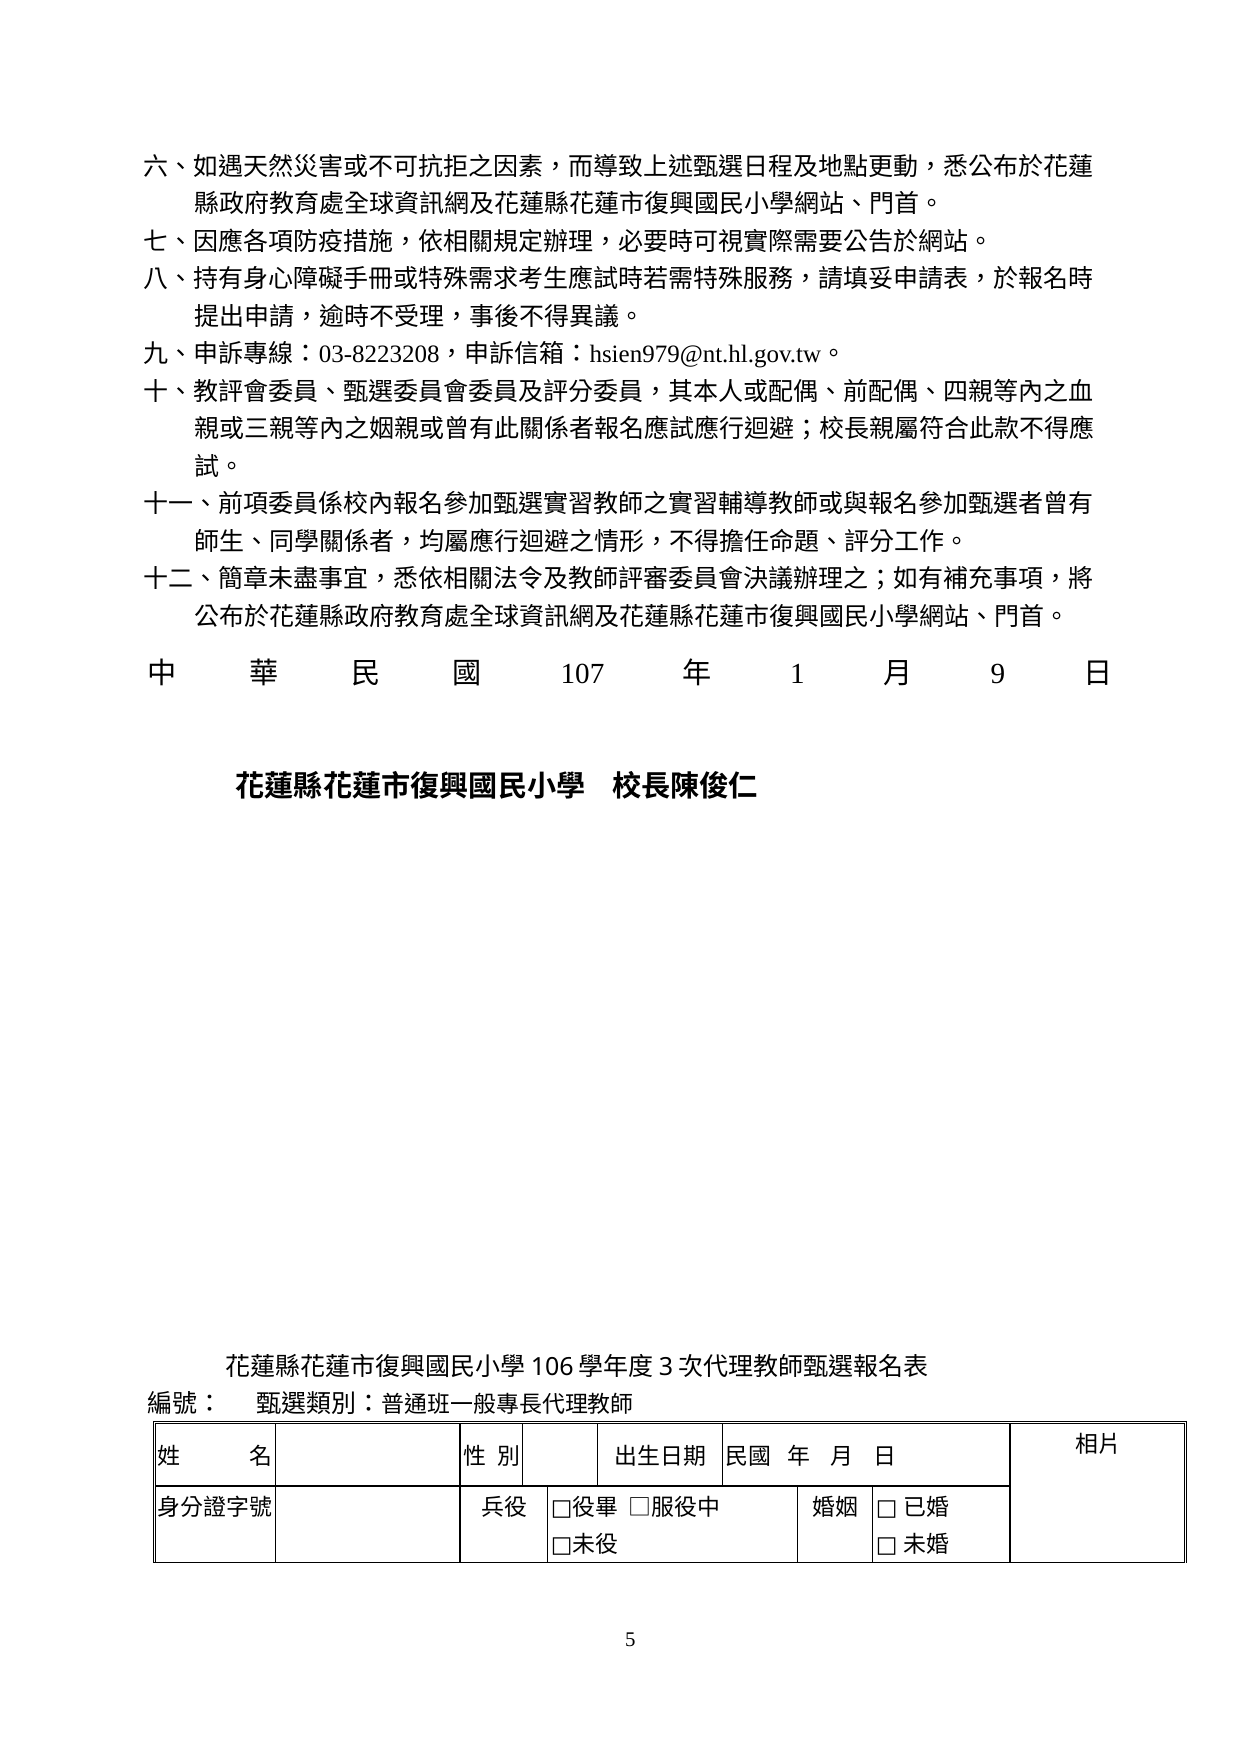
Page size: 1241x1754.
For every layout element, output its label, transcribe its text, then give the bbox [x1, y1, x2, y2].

text 花蓮縣花蓮市復興國民小學106學年度3次代理教師甄選報名表 [148, 1346, 1113, 1383]
table_cell 兵役 [461, 1487, 547, 1562]
text 六、如遇天然災害或不可抗拒之因素，而導致上述甄選日程及地點更動，悉公布於花蓮縣政府教育處全球資訊網及花蓮縣花蓮市復興國民小學網站、門首。 [143, 146, 1113, 221]
table_header 出生日期 [598, 1424, 722, 1485]
text 十一、前項委員係校內報名參加甄選實習教師之實習輔導教師或與報名參加甄選者曾有師生、同學關係者，均屬應行迴避之情形，不得擔任命題、評分工作。 [143, 483, 1113, 558]
table_header 性別 [461, 1424, 522, 1485]
table_header 民國 年 月 日 [723, 1424, 1009, 1485]
text 八、持有身心障礙手冊或特殊需求考生應試時若需特殊服務，請填妥申請表，於報名時提出申請，逾時不受理，事後不得異議。 [143, 258, 1113, 333]
text 中華民國107年1月9日 [148, 633, 1113, 708]
table_header 相片 [1011, 1424, 1184, 1562]
table_cell 婚姻 [798, 1487, 872, 1562]
text 編號： 甄選類別：普通班一般專長代理教師 [148, 1383, 1113, 1421]
table_cell [276, 1487, 459, 1562]
table_header 姓 名 [156, 1424, 275, 1485]
text 十、教評會委員、甄選委員會委員及評分委員，其本人或配偶、前配偶、四親等內之血親或三親等內之姻親或曾有此關係者報名應試應行迴避；校長親屬符合此款不得應試。 [143, 371, 1113, 483]
text 十二、簡章未盡事宜，悉依相關法令及教師評審委員會決議辦理之；如有補充事項，將公布於花蓮縣政府教育處全球資訊網及花蓮縣花蓮市復興國民小學網站、門首。 [143, 558, 1113, 633]
table_header [523, 1424, 597, 1485]
table_cell □ 已婚 □ 未婚 [873, 1487, 1009, 1562]
text 七、因應各項防疫措施，依相關規定辦理，必要時可視實際需要公告於網站。 [143, 221, 1113, 258]
text 九、申訴專線：03-8223208，申訴信箱：hsien979@nt.hl.gov.tw。 [143, 333, 1113, 371]
table_header [276, 1424, 459, 1485]
table_cell □役畢 □服役中 □未役 [548, 1487, 797, 1562]
text 花蓮縣花蓮市復興國民小學 校長陳俊仁 [235, 746, 1113, 821]
table_cell 身分證字號 [156, 1487, 275, 1562]
